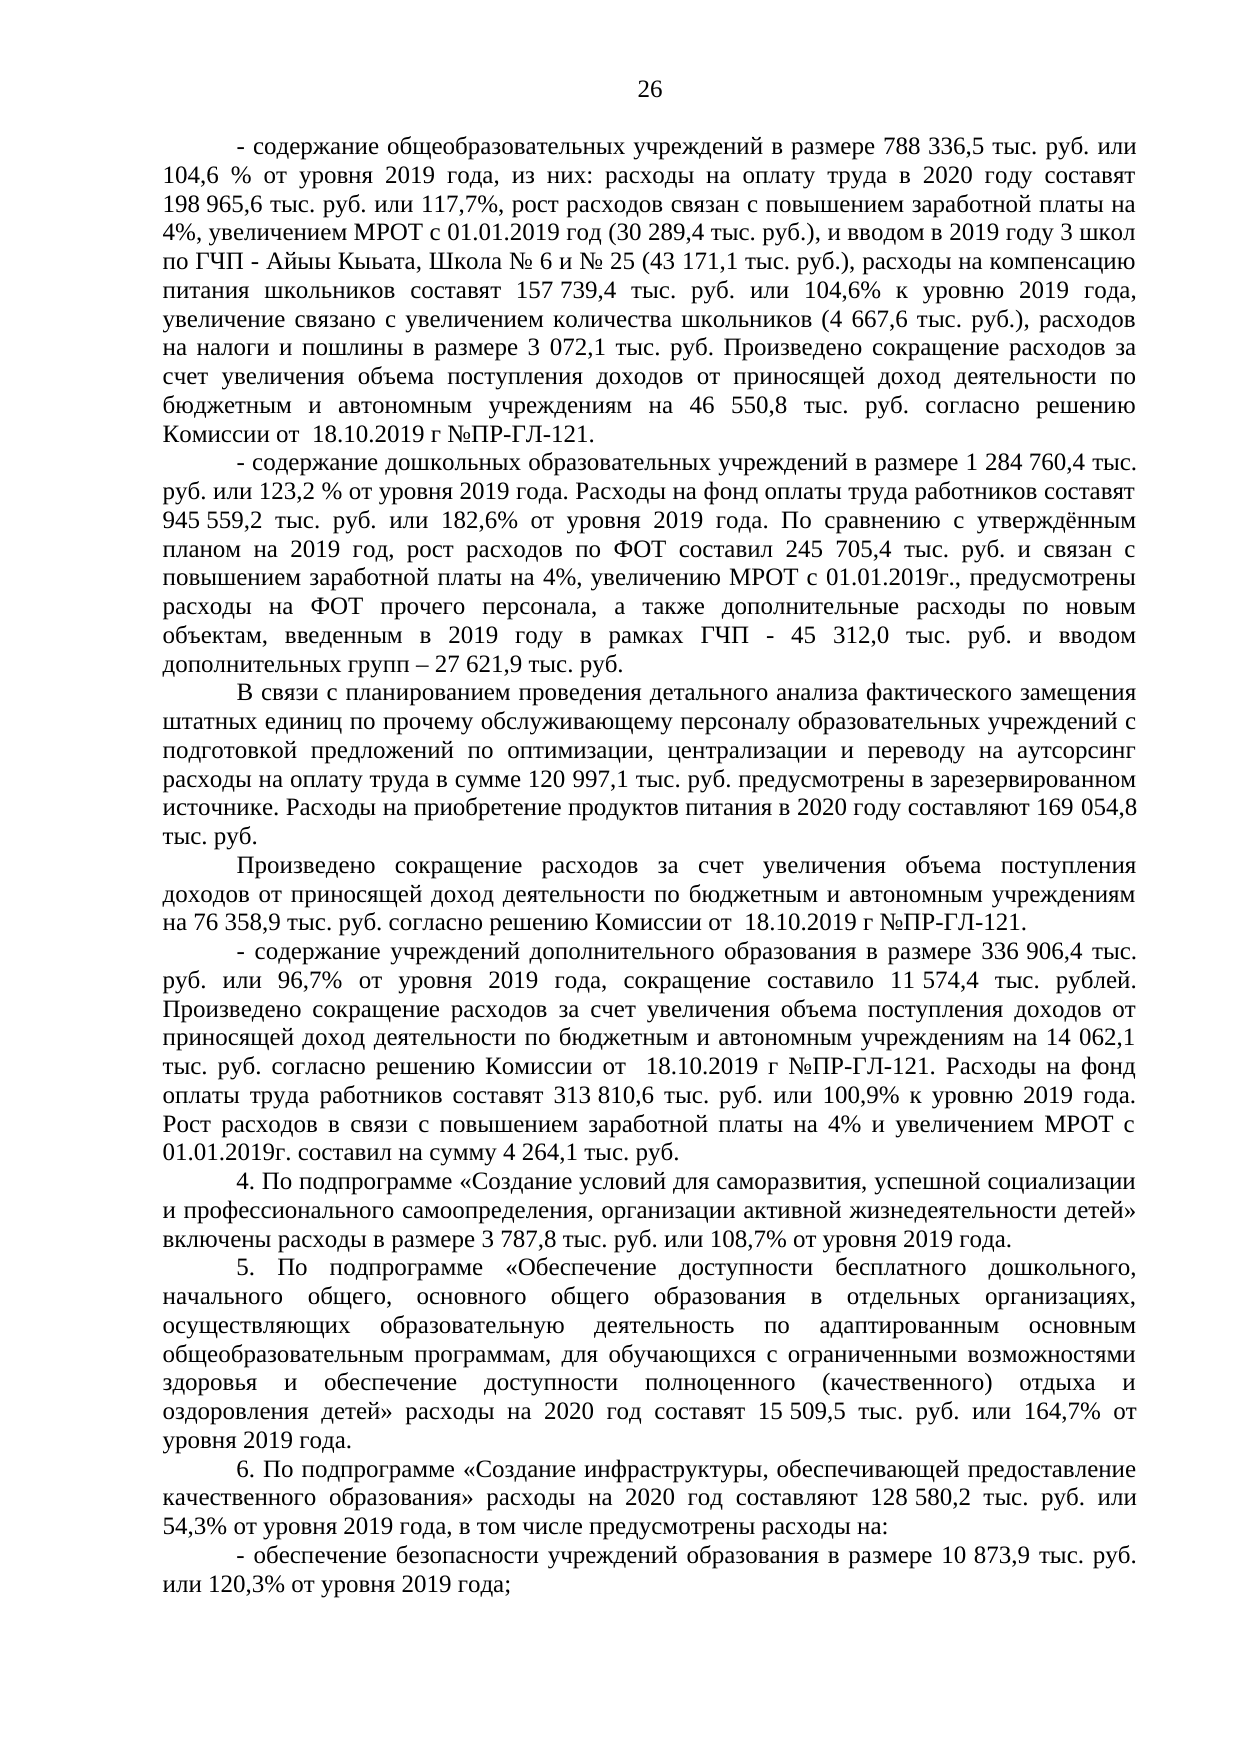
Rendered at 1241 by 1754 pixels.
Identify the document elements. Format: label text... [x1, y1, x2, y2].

text - содержание учреждений дополнительного образования в размере 336 906,4 тыс. руб. или 96,7% от уровня 2019 года, сокращение составило 11 574,4 тыс. рублей. Произведено сокращение расходов за счет увеличения объема поступления доходов от приносящей доход деятельности по бюджетным и автономным учреждениям на 14 062,1 тыс. руб. согласно решению Комиссии от 18.10.2019 г №ПР-ГЛ-121. Расходы на фонд оплаты труда работников составят 313 810,6 тыс. руб. или 100,9% к уровню 2019 года. Рост расходов в связи с повышением заработной платы на 4% и увеличением МРОТ с 01.01.2019г. составил на сумму 4 264,1 тыс. руб. [162, 936, 1137, 1166]
text - обеспечение безопасности учреждений образования в размере 10 873,9 тыс. руб. или 120,3% от уровня 2019 года; [162, 1540, 1137, 1597]
text 4. По подпрограмме «Создание условий для саморазвития, успешной социализации и профессионального самоопределения, организации активной жизнедеятельности детей» включены расходы в размере 3 787,8 тыс. руб. или 108,7% от уровня 2019 года. [162, 1166, 1137, 1252]
text 6. По подпрограмме «Создание инфраструктуры, обеспечивающей предоставление качественного образования» расходы на 2020 год составляют 128 580,2 тыс. руб. или 54,3% от уровня 2019 года, в том числе предусмотрены расходы на: [162, 1454, 1137, 1540]
text - содержание общеобразовательных учреждений в размере 788 336,5 тыс. руб. или 104,6 % от уровня 2019 года, из них: расходы на оплату труда в 2020 году составят 198 965,6 тыс. руб. или 117,7%, рост расходов связан с повышением заработной платы на 4%, увеличением МРОТ с 01.01.2019 год (30 289,4 тыс. руб.), и вводом в 2019 году 3 школ по ГЧП - Айыы Кыьата, Школа № 6 и № 25 (43 171,1 тыс. руб.), расходы на компенсацию питания школьников составят 157 739,4 тыс. руб. или 104,6% к уровню 2019 года, увеличение связано с увеличением количества школьников (4 667,6 тыс. руб.), расходов на налоги и пошлины в размере 3 072,1 тыс. руб. Произведено сокращение расходов за счет увеличения объема поступления доходов от приносящей доход деятельности по бюджетным и автономным учреждениям на 46 550,8 тыс. руб. согласно решению Комиссии от 18.10.2019 г №ПР-ГЛ-121. [162, 131, 1137, 447]
text - содержание дошкольных образовательных учреждений в размере 1 284 760,4 тыс. руб. или 123,2 % от уровня 2019 года. Расходы на фонд оплаты труда работников составят 945 559,2 тыс. руб. или 182,6% от уровня 2019 года. По сравнению с утверждённым планом на 2019 год, рост расходов по ФОТ составил 245 705,4 тыс. руб. и связан с повышением заработной платы на 4%, увеличению МРОТ с 01.01.2019г., предусмотрены расходы на ФОТ прочего персонала, а также дополнительные расходы по новым объектам, введенным в 2019 году в рамках ГЧП - 45 312,0 тыс. руб. и вводом дополнительных групп – 27 621,9 тыс. руб. [162, 447, 1137, 677]
text Произведено сокращение расходов за счет увеличения объема поступления доходов от приносящей доход деятельности по бюджетным и автономным учреждениям на 76 358,9 тыс. руб. согласно решению Комиссии от 18.10.2019 г №ПР-ГЛ-121. [162, 850, 1137, 936]
text 5. По подпрограмме «Обеспечение доступности бесплатного дошкольного, начального общего, основного общего образования в отдельных организациях, осуществляющих образовательную деятельность по адаптированным основным общеобразовательным программам, для обучающихся с ограниченными возможностями здоровья и обеспечение доступности полноценного (качественного) отдыха и оздоровления детей» расходы на 2020 год составят 15 509,5 тыс. руб. или 164,7% от уровня 2019 года. [162, 1252, 1137, 1454]
text В связи с планированием проведения детального анализа фактического замещения штатных единиц по прочему обслуживающему персоналу образовательных учреждений с подготовкой предложений по оптимизации, централизации и переводу на аутсорсинг расходы на оплату труда в сумме 120 997,1 тыс. руб. предусмотрены в зарезервированном источнике. Расходы на приобретение продуктов питания в 2020 году составляют 169 054,8 тыс. руб. [162, 677, 1137, 850]
